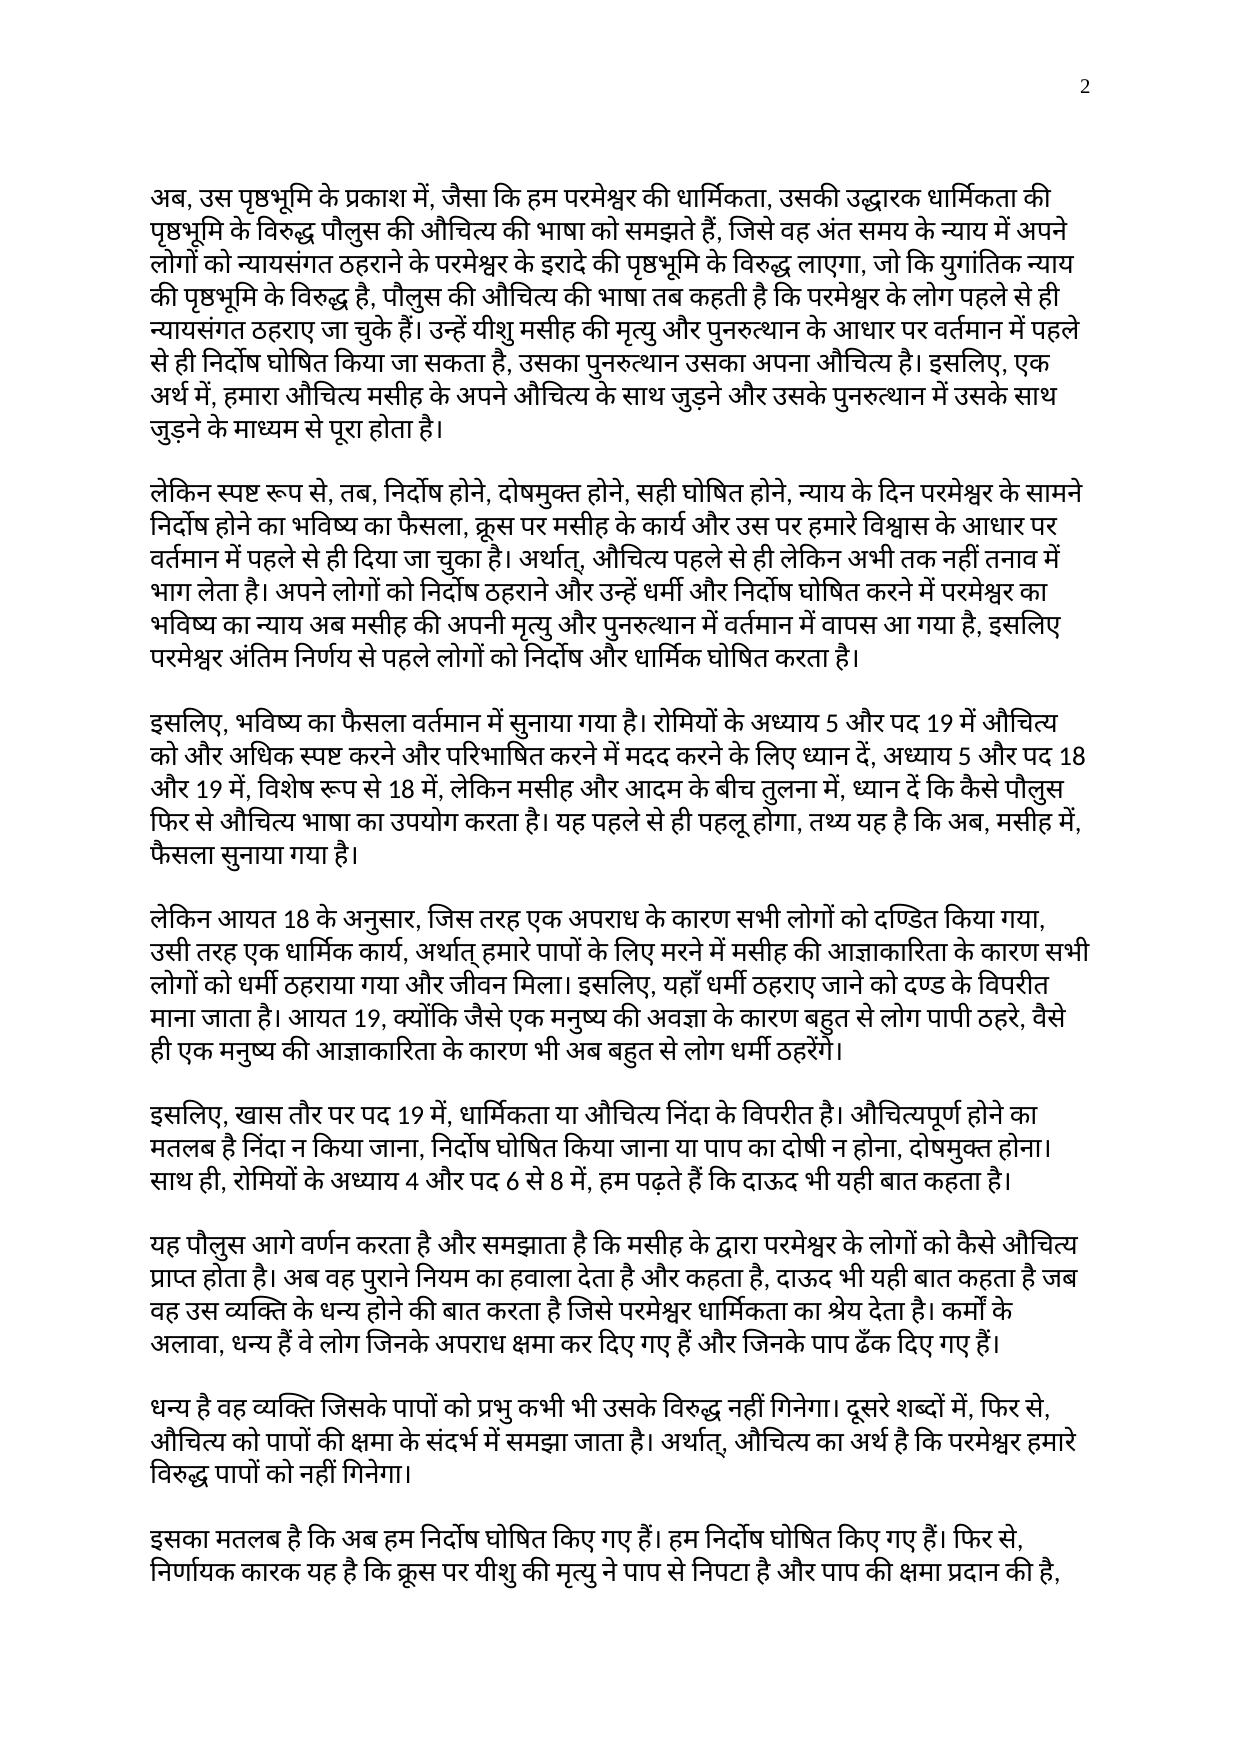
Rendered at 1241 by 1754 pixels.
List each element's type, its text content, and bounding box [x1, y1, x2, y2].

text इसलिए, खास तौर पर पद 19 में, धार्मिकता या औचित्य निंदा के विपरीत है। औचित्यपूर्ण होने का मतलब है निंदा न किया जाना, निर्दोष घोषित किया जाना या पाप का दोषी न होना, दोषमुक्त होना। साथ ही, रोमियों के अध्याय 4 और पद 6 से 8 में, हम पढ़ते हैं कि दाऊद भी यही बात कहता है। [150, 1098, 1090, 1197]
text अब, उस पृष्ठभूमि के प्रकाश में, जैसा कि हम परमेश्वर की धार्मिकता, उसकी उद्धारक धार्मिकता की पृष्ठभूमि के विरुद्ध पौलुस की औचित्य की भाषा को समझते हैं, जिसे वह अंत समय के न्याय में अपने लोगों को न्यायसंगत ठहराने के परमेश्वर के इरादे की पृष्ठभूमि के विरुद्ध लाएगा, जो कि युगांतिक न्याय की पृष्ठभूमि के विरुद्ध है, पौलुस की औचित्य की भाषा तब कहती है कि परमेश्वर के लोग पहले से ही न्यायसंगत ठहराए जा चुके हैं। उन्हें यीशु मसीह की मृत्यु और पुनरुत्थान के आधार पर वर्तमान में पहले से ही निर्दोष घोषित किया जा सकता है, उसका पुनरुत्थान उसका अपना औचित्य है। इसलिए, एक अर्थ में, हमारा औचित्य मसीह के अपने औचित्य के साथ जुड़ने और उसके पुनरुत्थान में उसके साथ जुड़ने के माध्यम से पूरा होता है। [150, 181, 1090, 445]
text लेकिन आयत 18 के अनुसार, जिस तरह एक अपराध के कारण सभी लोगों को दण्डित किया गया, उसी तरह एक धार्मिक कार्य, अर्थात् हमारे पापों के लिए मरने में मसीह की आज्ञाकारिता के कारण सभी लोगों को धर्मी ठहराया गया और जीवन मिला। इसलिए, यहाँ धर्मी ठहराए जाने को दण्ड के विपरीत माना जाता है। आयत 19, क्योंकि जैसे एक मनुष्य की अवज्ञा के कारण बहुत से लोग पापी ठहरे, वैसे ही एक मनुष्य की आज्ञाकारिता के कारण भी अब बहुत से लोग धर्मी ठहरेंगे। [150, 902, 1090, 1067]
text यह पौलुस आगे वर्णन करता है और समझाता है कि मसीह के द्वारा परमेश्वर के लोगों को कैसे औचित्य प्राप्त होता है। अब वह पुराने नियम का हवाला देता है और कहता है, दाऊद भी यही बात कहता है जब वह उस व्यक्ति के धन्य होने की बात करता है जिसे परमेश्वर धार्मिकता का श्रेय देता है। कर्मों के अलावा, धन्य हैं वे लोग जिनके अपराध क्षमा कर दिए गए हैं और जिनके पाप ढँक दिए गए हैं। [150, 1228, 1090, 1361]
text लेकिन स्पष्ट रूप से, तब, निर्दोष होने, दोषमुक्त होने, सही घोषित होने, न्याय के दिन परमेश्वर के सामने निर्दोष होने का भविष्य का फैसला, क्रूस पर मसीह के कार्य और उस पर हमारे विश्वास के आधार पर वर्तमान में पहले से ही दिया जा चुका है। अर्थात्, औचित्य पहले से ही लेकिन अभी तक नहीं तनाव में भाग लेता है। अपने लोगों को निर्दोष ठहराने और उन्हें धर्मी और निर्दोष घोषित करने में परमेश्वर का भविष्य का न्याय अब मसीह की अपनी मृत्यु और पुनरुत्थान में वर्तमान में वापस आ गया है, इसलिए परमेश्वर अंतिम निर्णय से पहले लोगों को निर्दोष और धार्मिक घोषित करता है। [150, 476, 1090, 674]
text धन्य है वह व्यक्ति जिसके पापों को प्रभु कभी भी उसके विरुद्ध नहीं गिनेगा। दूसरे शब्दों में, फिर से, औचित्य को पापों की क्षमा के संदर्भ में समझा जाता है। अर्थात्, औचित्य का अर्थ है कि परमेश्वर हमारे विरुद्ध पापों को नहीं गिनेगा। [150, 1392, 1090, 1491]
text इसलिए, भविष्य का फैसला वर्तमान में सुनाया गया है। रोमियों के अध्याय 5 और पद 19 में औचित्य को और अधिक स्पष्ट करने और परिभाषित करने में मदद करने के लिए ध्यान दें, अध्याय 5 और पद 18 और 19 में, विशेष रूप से 18 में, लेकिन मसीह और आदम के बीच तुलना में, ध्यान दें कि कैसे पौलुस फिर से औचित्य भाषा का उपयोग करता है। यह पहले से ही पहलू होगा, तथ्य यह है कि अब, मसीह में, फैसला सुनाया गया है। [150, 706, 1090, 871]
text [150, 1522, 1090, 1588]
